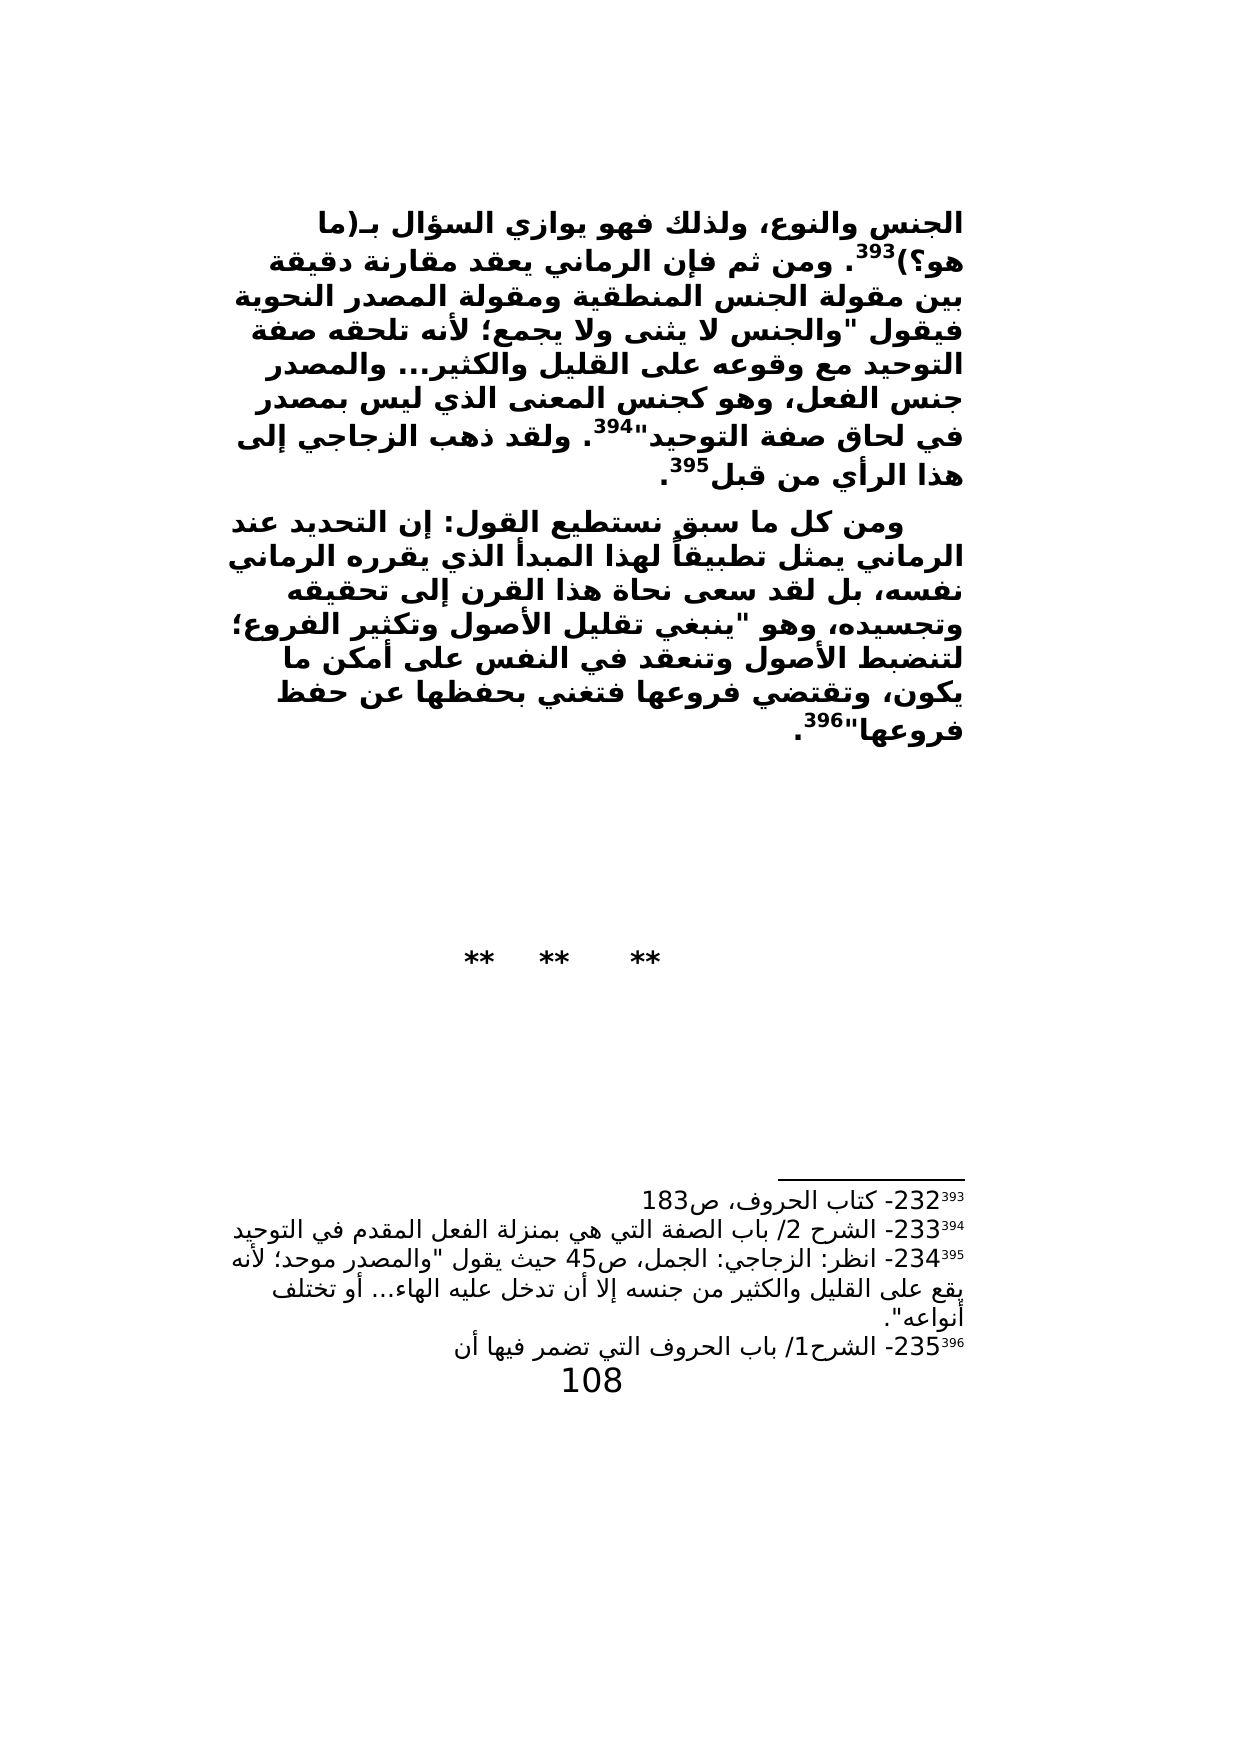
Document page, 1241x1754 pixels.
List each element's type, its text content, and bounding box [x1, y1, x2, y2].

text ** ** ** [219, 945, 964, 979]
text ومن كل ما سبق نستطيع القول: إن التحديد عند الرماني يمثل تطبيقاً لهذا المبدأ الذي يقرره الرماني نفسه، بل لقد سعى نحاة هذا القرن إلى تحقيقه وتجسيده، وهو "ينبغي تقليل الأصول وتكثير الفروع؛ لتنضبط الأصول وتنعقد في النفس على أمكن ما يكون، وتقتضي فروعها فتغني بحفظها عن حفظ فروعها". [219, 506, 964, 748]
text ولنعد إلى الرماني الذي يفرق بين وجهي النصب على الحالية أو المصدرية في جملة مثل (مررت به فإذا له صراخ صراخ الثكلى) فيقول "والفرق بين النصب على الحال وبين النصب على المصدر أن النصب على الحال من جواب (كيف) بعد المعرفة بالشيء في نفسه... وليس كذلك المصدر؛ لأنه من جواب (أي كذا هو؟)... فهذا إنما هو على تقدير ما يحتاج فيه إلى أن يعرف الشيء في نفسه بالبيان عنه". ومن الواضح هنا ارتكان الرماني إلى هذه التفرقة التي اصطنعها الفارابي بين السؤال بـ(كيف) الذي لا يأتي إلا بعد معرفة الشيء في نفسه، والسؤال بـ(أي) الذي يلتمس به معرفة الشيء في نفسه. وكأن (المصدر) –عند الرماني- يوازي تماماً مقولة (الجنس) في المنطق. ولعل مما يؤكد ذلك أن الفارابي قد جعل السؤال بـ(أي) هو سؤال عن الجنس والنوع، ولذلك فهو يوازي السؤال بـ(ما هو؟). ومن ثم فإن الرماني يعقد مقارنة دقيقة بين مقولة الجنس المنطقية ومقولة المصدر النحوية فيقول "والجنس لا يثنى ولا يجمع؛ لأنه تلحقه صفة التوحيد مع وقوعه على القليل والكثير... والمصدر جنس الفعل، وهو كجنس المعنى الذي ليس بمصدر في لحاق صفة التوحيد". ولقد ذهب الزجاجي إلى هذا الرأي من قبل. [219, 207, 964, 493]
